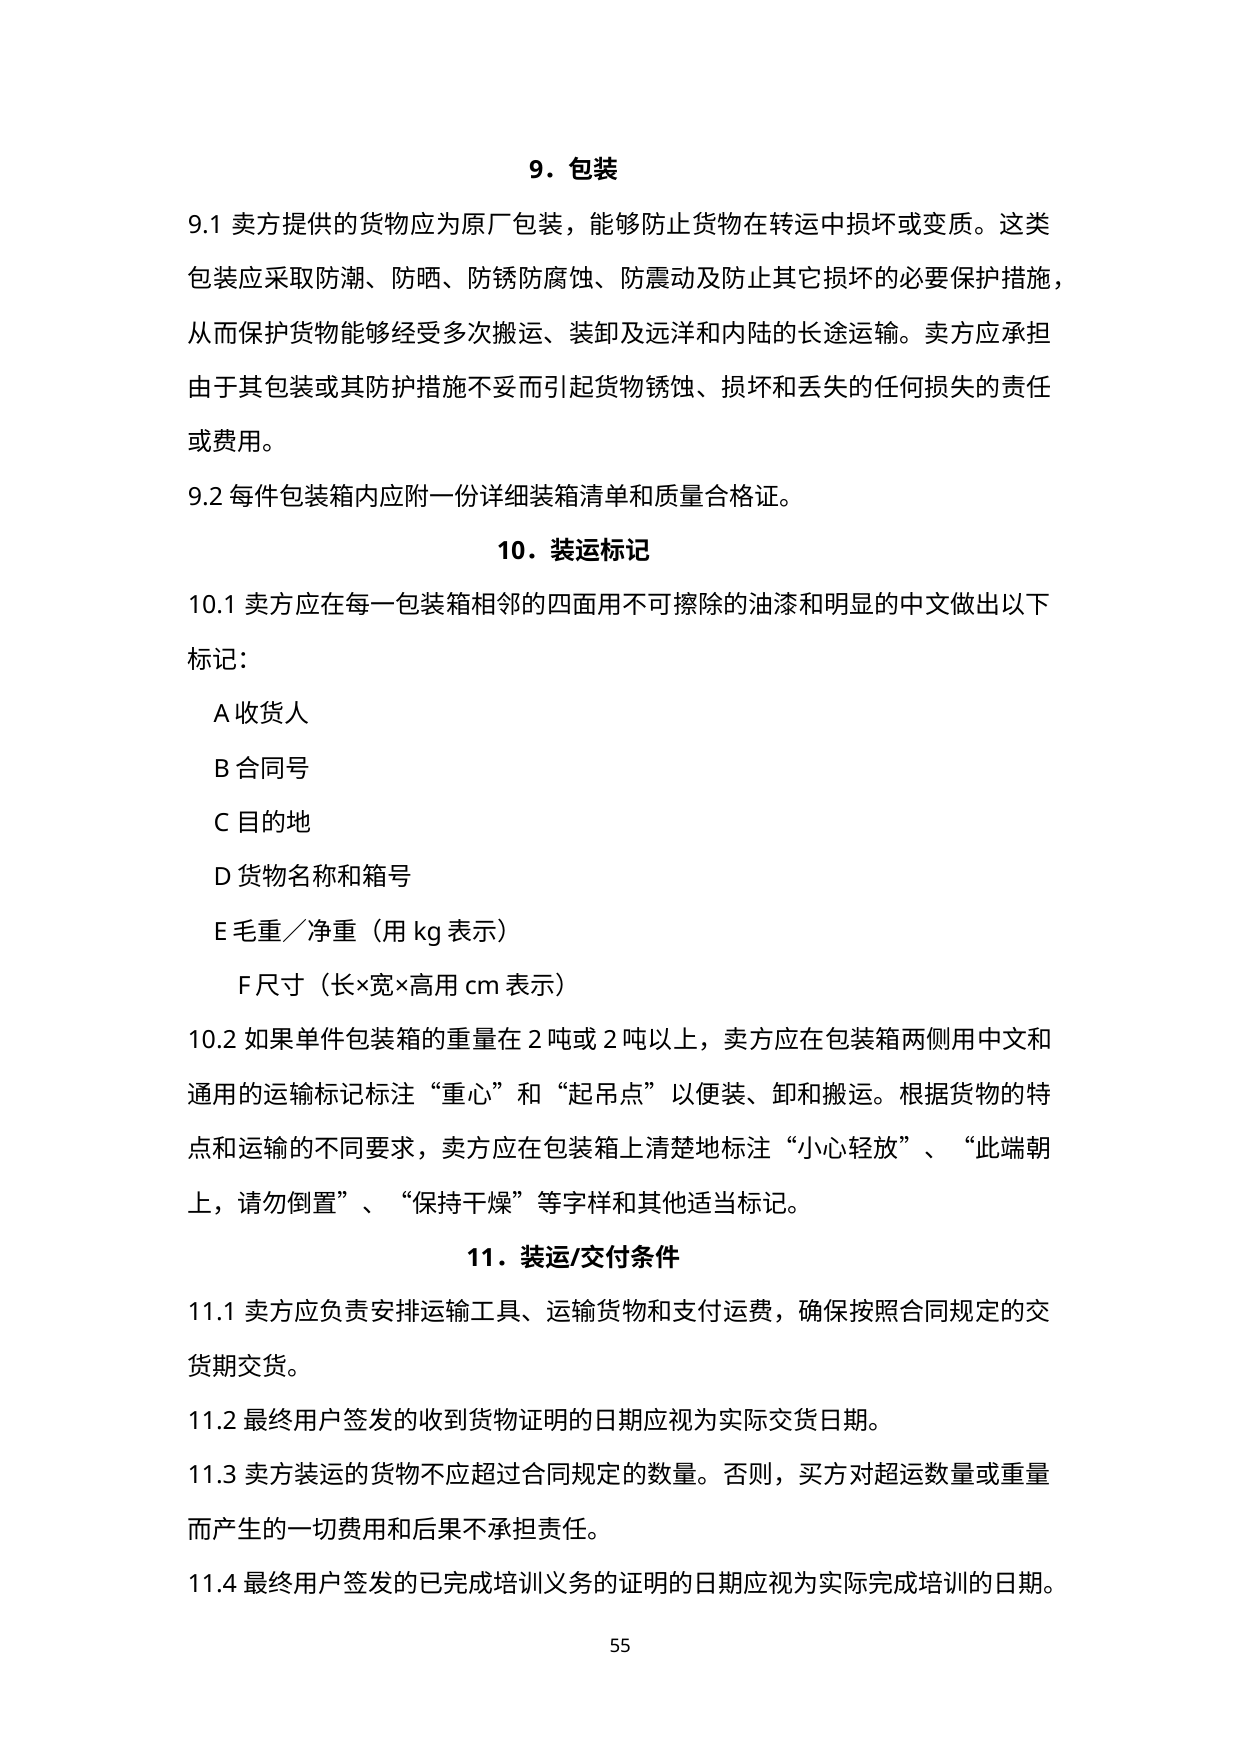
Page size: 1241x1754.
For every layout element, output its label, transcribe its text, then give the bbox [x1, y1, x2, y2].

text 11.3 卖方装运的货物不应超过合同规定的数量。否则，买方对超运数量或重量而产生的一切费用和后果不承担责任。 [187, 1455, 1053, 1546]
text 11.2 最终用户签发的收到货物证明的日期应视为实际交货日期。 [187, 1401, 1053, 1437]
subtitle 11．装运/交付条件 [94, 1237, 1053, 1274]
text B合同号 [187, 748, 1053, 784]
text 9.1 卖方提供的货物应为原厂包装，能够防止货物在转运中损坏或变质。这类包装应采取防潮、防晒、防锈防腐蚀、防震动及防止其它损坏的必要保护措施，从而保护货物能够经受多次搬运、装卸及远洋和内陆的长途运输。卖方应承担由于其包装或其防护措施不妥而引起货物锈蚀、损坏和丢失的任何损失的责任或费用。 [188, 204, 1053, 458]
text 11.4 最终用户签发的已完成培训义务的证明的日期应视为实际完成培训的日期。 [187, 1564, 1053, 1600]
text C 目的地 [187, 802, 1053, 839]
subtitle 9．包装 [94, 150, 1053, 186]
text A收货人 [187, 694, 1053, 730]
text 10.1 卖方应在每一包装箱相邻的四面用不可擦除的油漆和明显的中文做出以下标记： [188, 585, 1053, 676]
text 11.1 卖方应负责安排运输工具、运输货物和支付运费，确保按照合同规定的交货期交货。 [187, 1292, 1053, 1382]
text E毛重／净重（用 kg表示） [187, 911, 1053, 947]
text 9.2 每件包装箱内应附一份详细装箱清单和质量合格证。 [188, 476, 1053, 512]
text D货物名称和箱号 [187, 857, 1053, 893]
text F尺寸（长×宽×高用 cm表示） [187, 966, 1053, 1002]
text 10.2 如果单件包装箱的重量在2吨或2吨以上，卖方应在包装箱两侧用中文和通用的运输标记标注“重心”和“起吊点”以便装、卸和搬运。根据货物的特点和运输的不同要求，卖方应在包装箱上清楚地标注“小心轻放”、“此端朝上，请勿倒置”、“保持干燥”等字样和其他适当标记。 [187, 1020, 1053, 1219]
subtitle 10．装运标记 [94, 531, 1053, 567]
